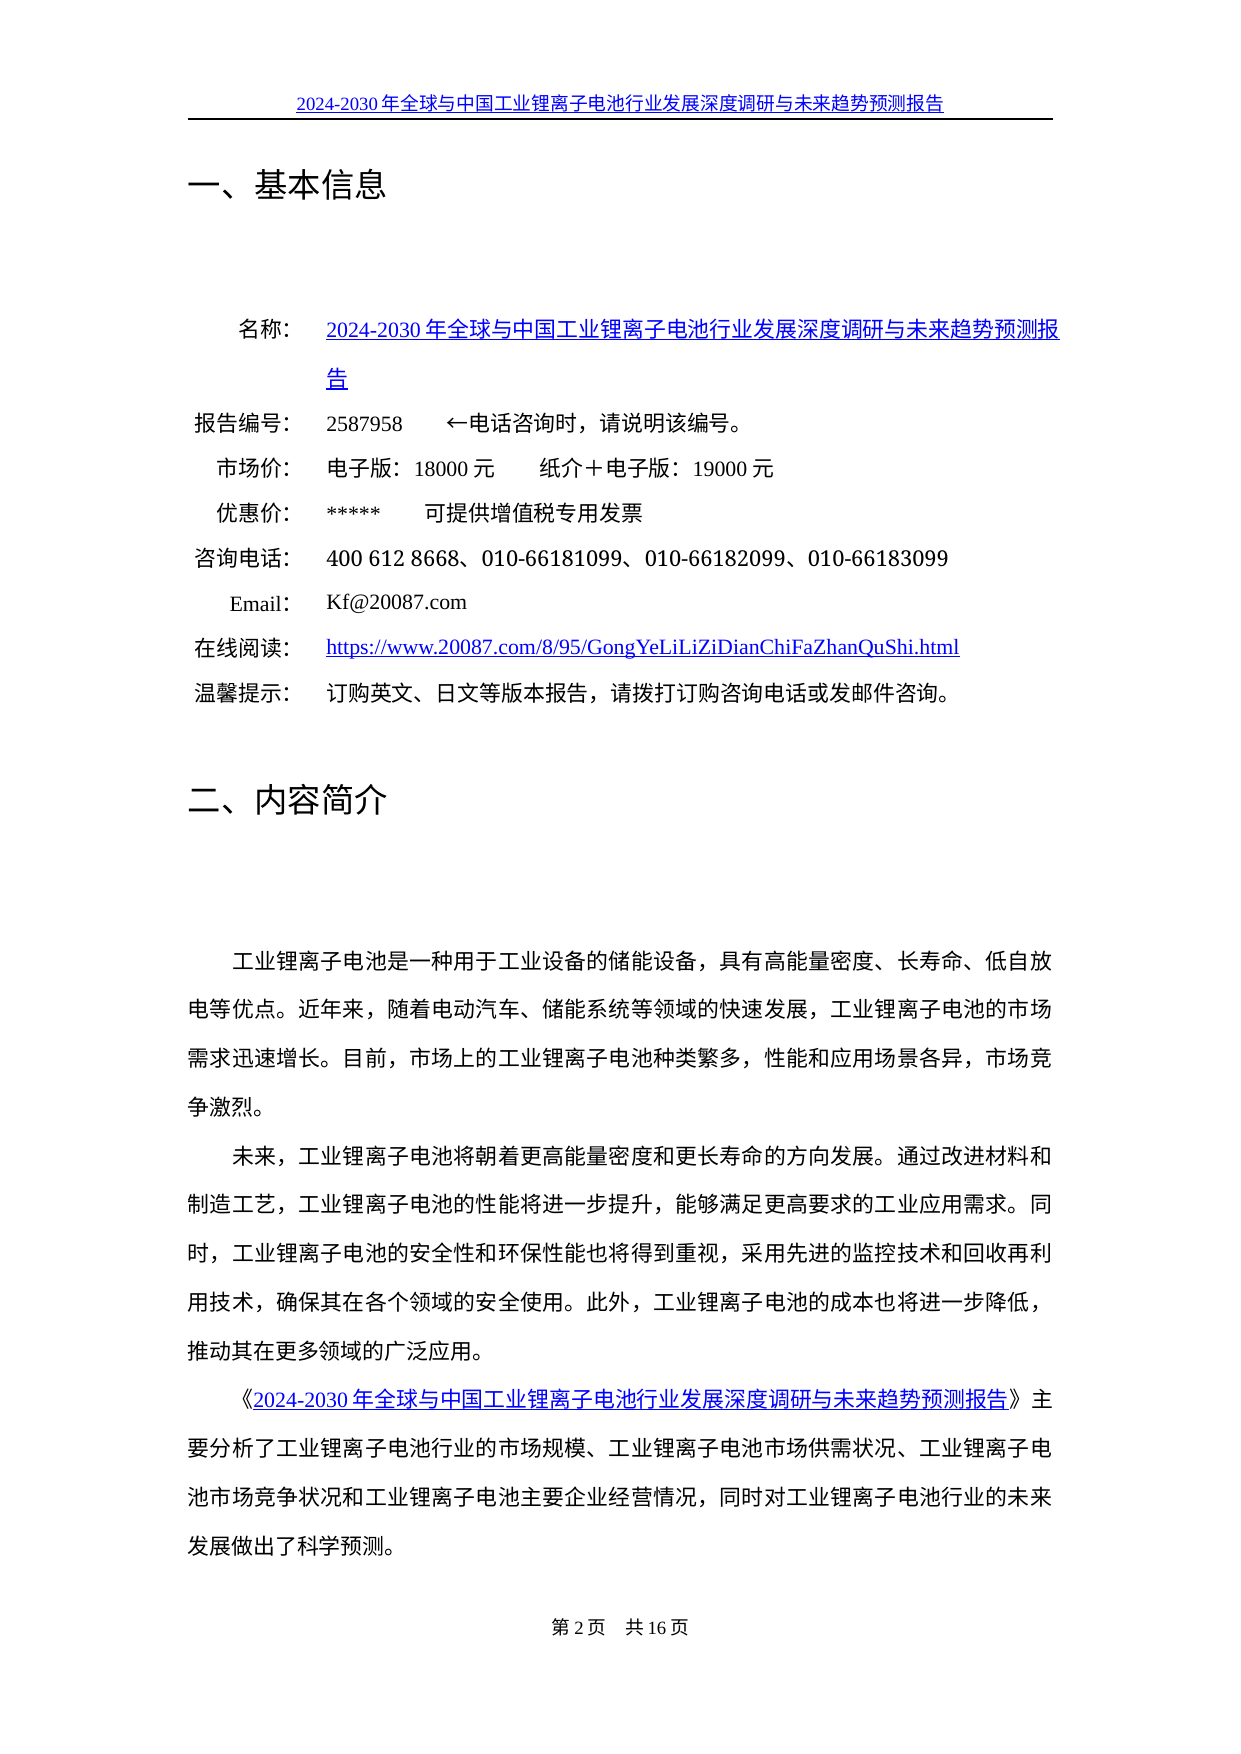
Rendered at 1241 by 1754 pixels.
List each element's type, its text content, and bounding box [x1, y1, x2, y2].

title 一、基本信息 [187, 150, 1053, 215]
table_header 2024-2030年全球与中国工业锂离子电池行业发展深度调研与未来趋势预测报告 [315, 312, 1073, 405]
table_cell 咨询电话： [167, 540, 315, 585]
table_cell 订购英文、日文等版本报告，请拨打订购咨询电话或发邮件咨询。 [315, 675, 1073, 720]
table_cell 2587958 ←电话咨询时，请说明该编号。 [315, 405, 1073, 450]
table_cell 400 612 8668、010-66181099、010-66182099、010-66183099 [315, 540, 1073, 585]
table_cell Kf@20087.com [315, 585, 1073, 630]
table_cell 在线阅读： [167, 630, 315, 675]
table_cell 温馨提示： [167, 675, 315, 720]
table_cell 电子版：18000 元 纸介＋电子版：19000 元 [315, 450, 1073, 495]
table_header 名称： [167, 312, 315, 405]
table_cell 市场价： [167, 450, 315, 495]
table_cell 报告编号： [167, 405, 315, 450]
table_cell 优惠价： [167, 495, 315, 540]
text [187, 943, 1053, 1561]
table_cell [315, 630, 1073, 675]
table_cell Email： [167, 585, 315, 630]
title 二、内容简介 [187, 766, 1053, 831]
table_cell ***** 可提供增值税专用发票 [315, 495, 1073, 540]
